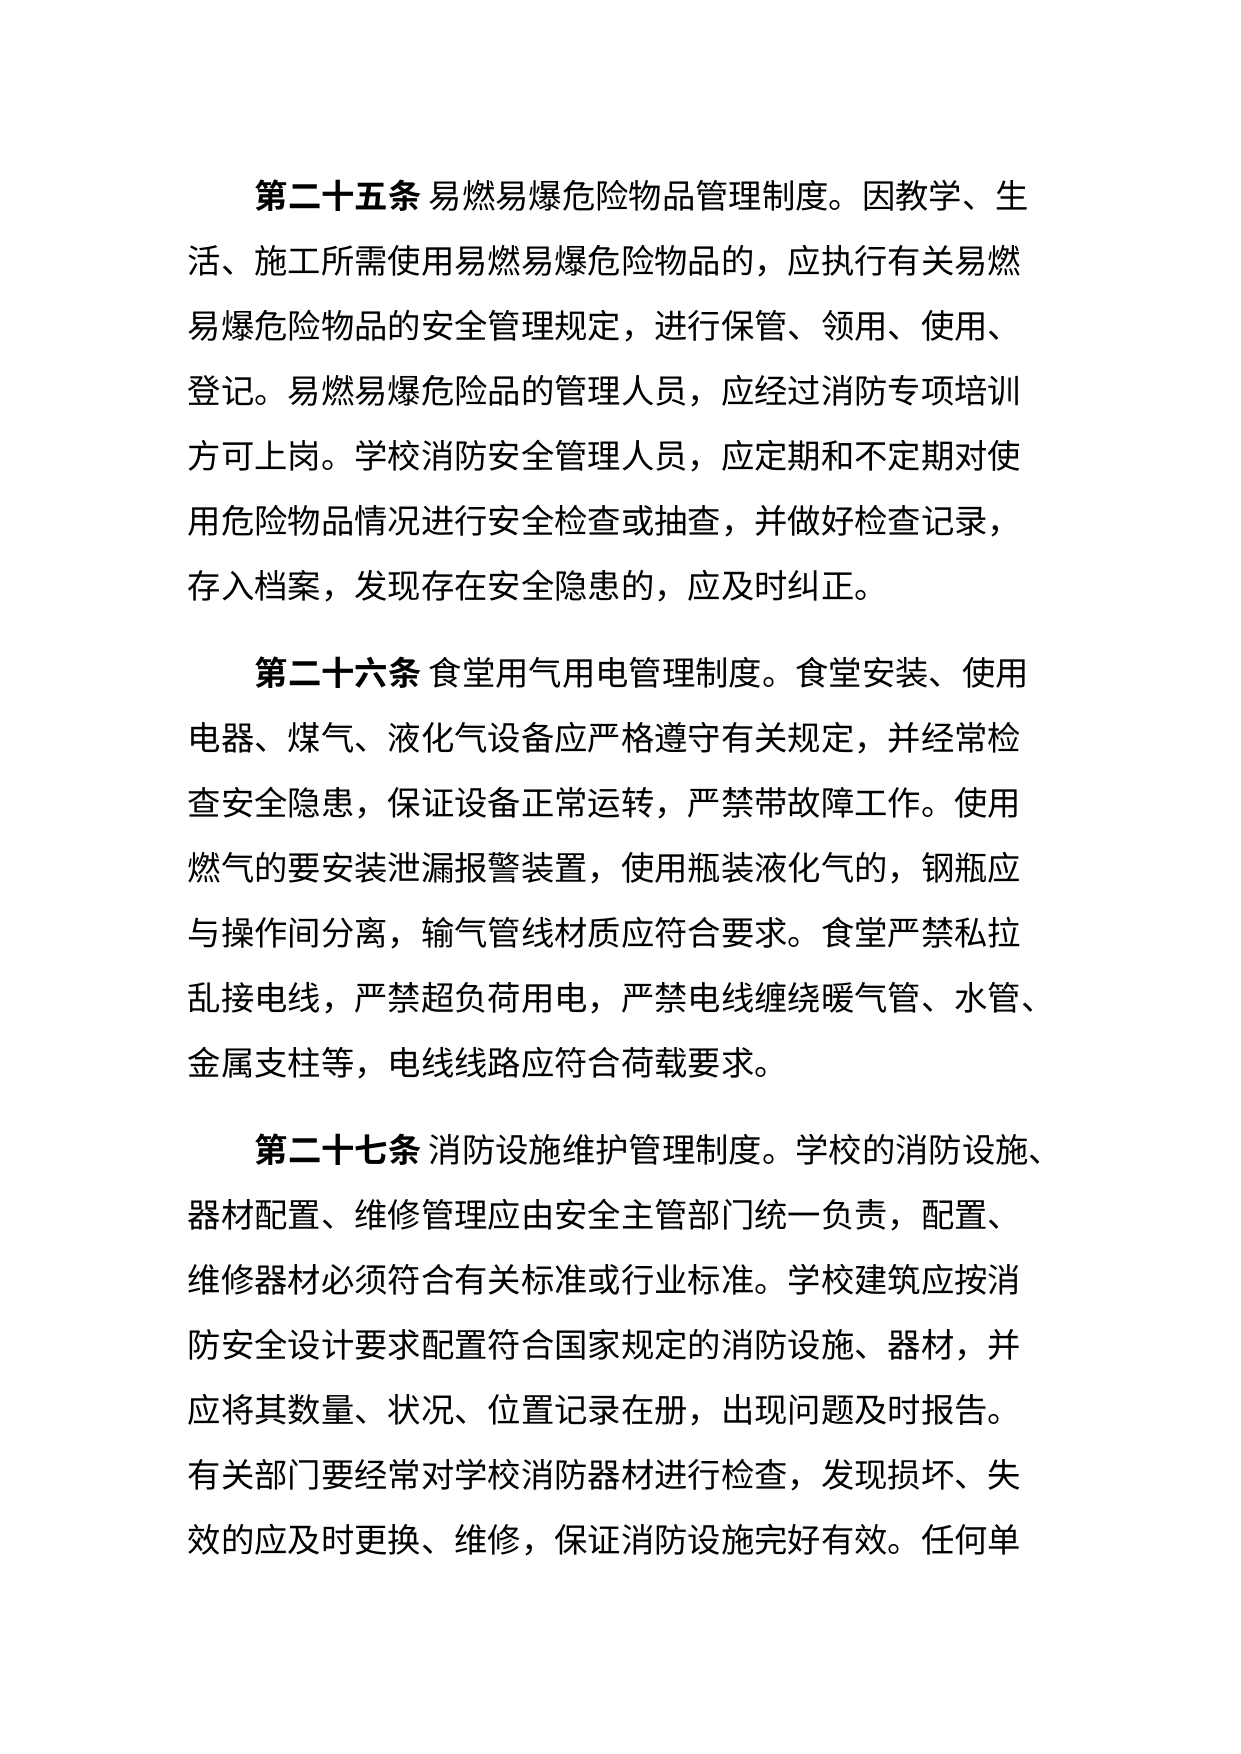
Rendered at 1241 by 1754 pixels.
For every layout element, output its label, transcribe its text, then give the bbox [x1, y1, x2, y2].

text 第二十六条 食堂用气用电管理制度。食堂安装、使用电器、煤气、液化气设备应严格遵守有关规定，并经常检查安全隐患，保证设备正常运转，严禁带故障工作。使用燃气的要安装泄漏报警装置，使用瓶装液化气的，钢瓶应与操作间分离，输气管线材质应符合要求。食堂严禁私拉乱接电线，严禁超负荷用电，严禁电线缠绕暖气管、水管、金属支柱等，电线线路应符合荷载要求。 [187, 639, 1053, 1094]
text 第二十五条 易燃易爆危险物品管理制度。因教学、生活、施工所需使用易燃易爆危险物品的，应执行有关易燃易爆危险物品的安全管理规定，进行保管、领用、使用、登记。易燃易爆危险品的管理人员，应经过消防专项培训方可上岗。学校消防安全管理人员，应定期和不定期对使用危险物品情况进行安全检查或抽查，并做好检查记录，存入档案，发现存在安全隐患的，应及时纠正。 [187, 162, 1053, 617]
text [187, 1116, 1053, 1571]
